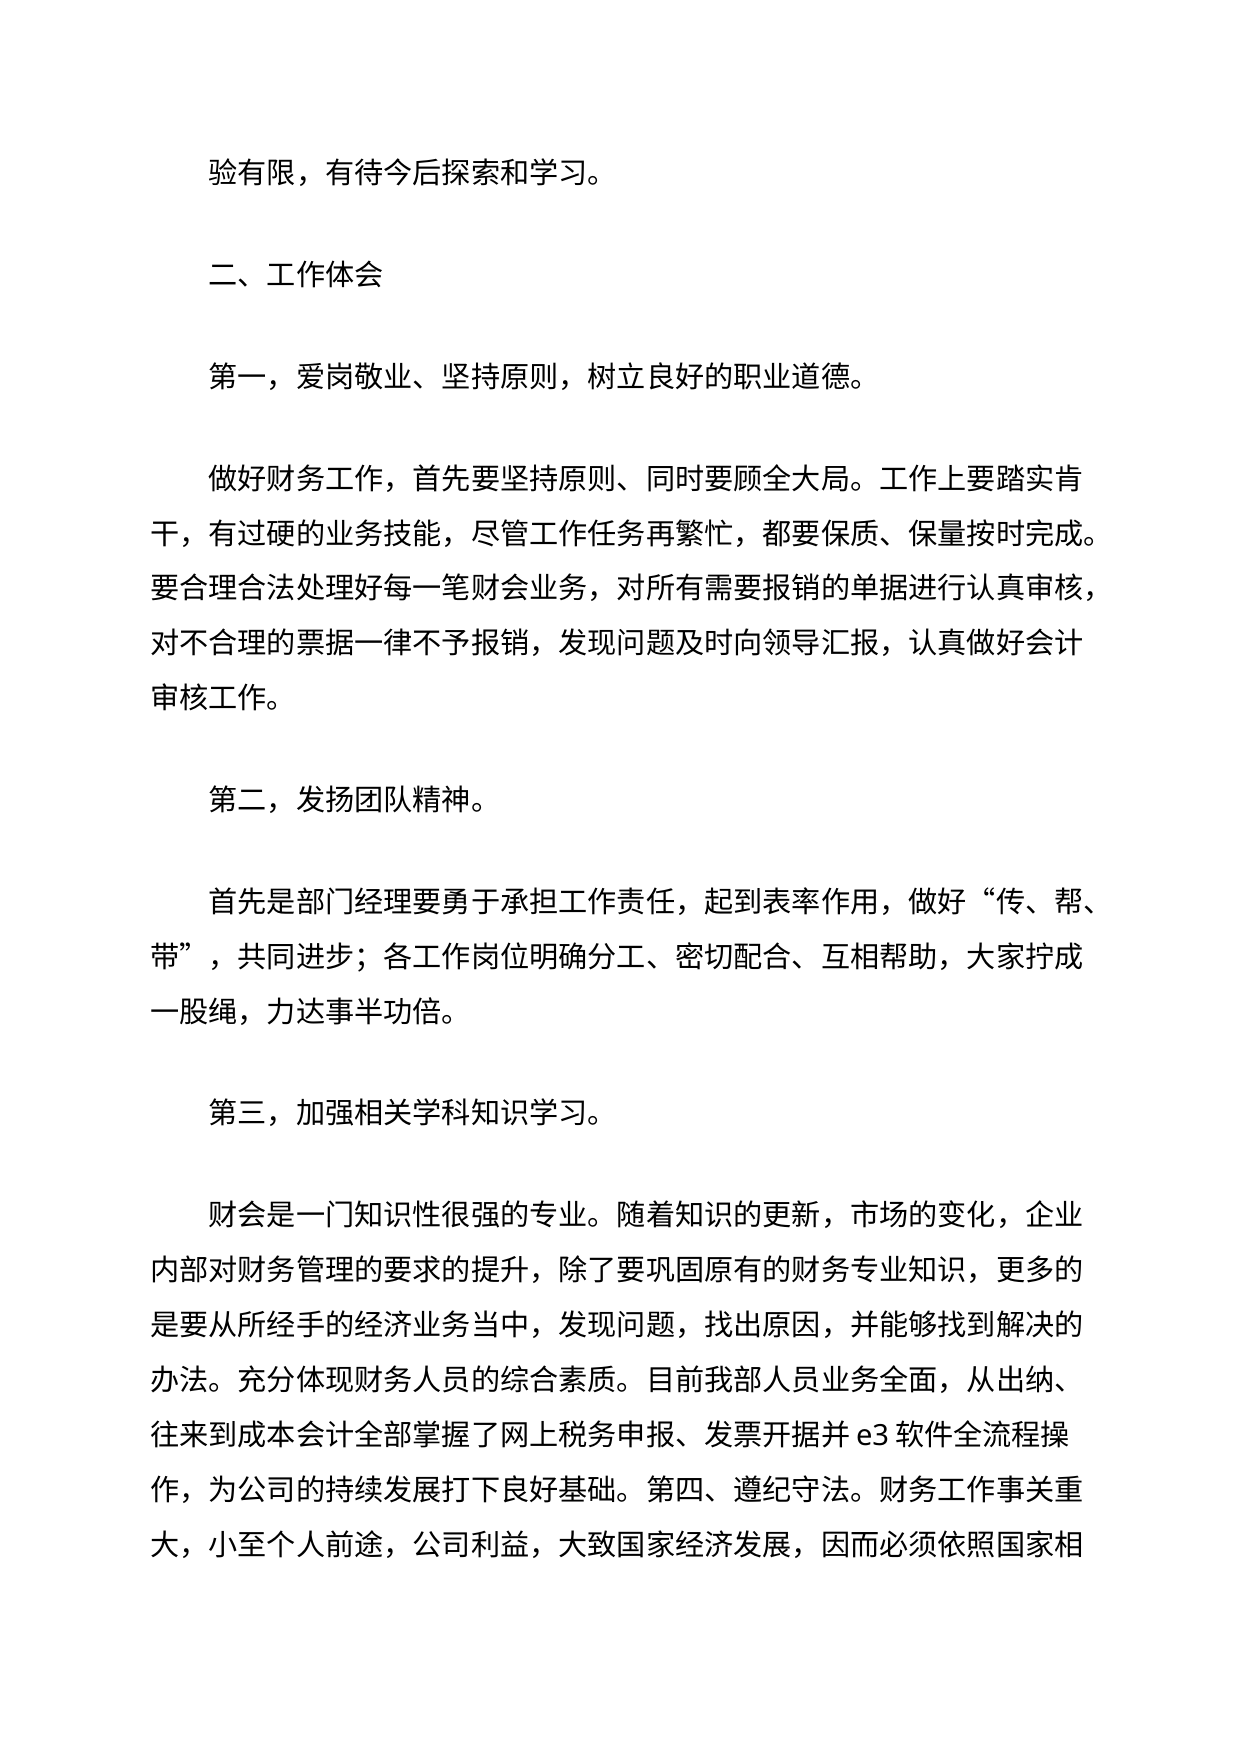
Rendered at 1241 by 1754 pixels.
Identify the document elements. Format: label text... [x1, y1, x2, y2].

text 第三，加强相关学科知识学习。 [150, 1090, 1090, 1132]
text 二、工作体会 [150, 252, 1090, 294]
text 第二，发扬团队精神。 [150, 777, 1090, 819]
text 第一，爱岗敬业、坚持原则，树立良好的职业道德。 [150, 353, 1090, 396]
text 首先是部门经理要勇于承担工作责任，起到表率作用，做好“传、帮、带”，共同进步；各工作岗位明确分工、密切配合、互相帮助，大家拧成一股绳，力达事半功倍。 [150, 878, 1090, 1031]
text 验有限，有待今后探索和学习。 [150, 150, 1090, 192]
text 做好财务工作，首先要坚持原则、同时要顾全大局。工作上要踏实肯干，有过硬的业务技能，尽管工作任务再繁忙，都要保质、保量按时完成。要合理合法处理好每一笔财会业务，对所有需要报销的单据进行认真审核，对不合理的票据一律不予报销，发现问题及时向领导汇报，认真做好会计审核工作。 [150, 455, 1090, 717]
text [150, 1192, 1090, 1563]
